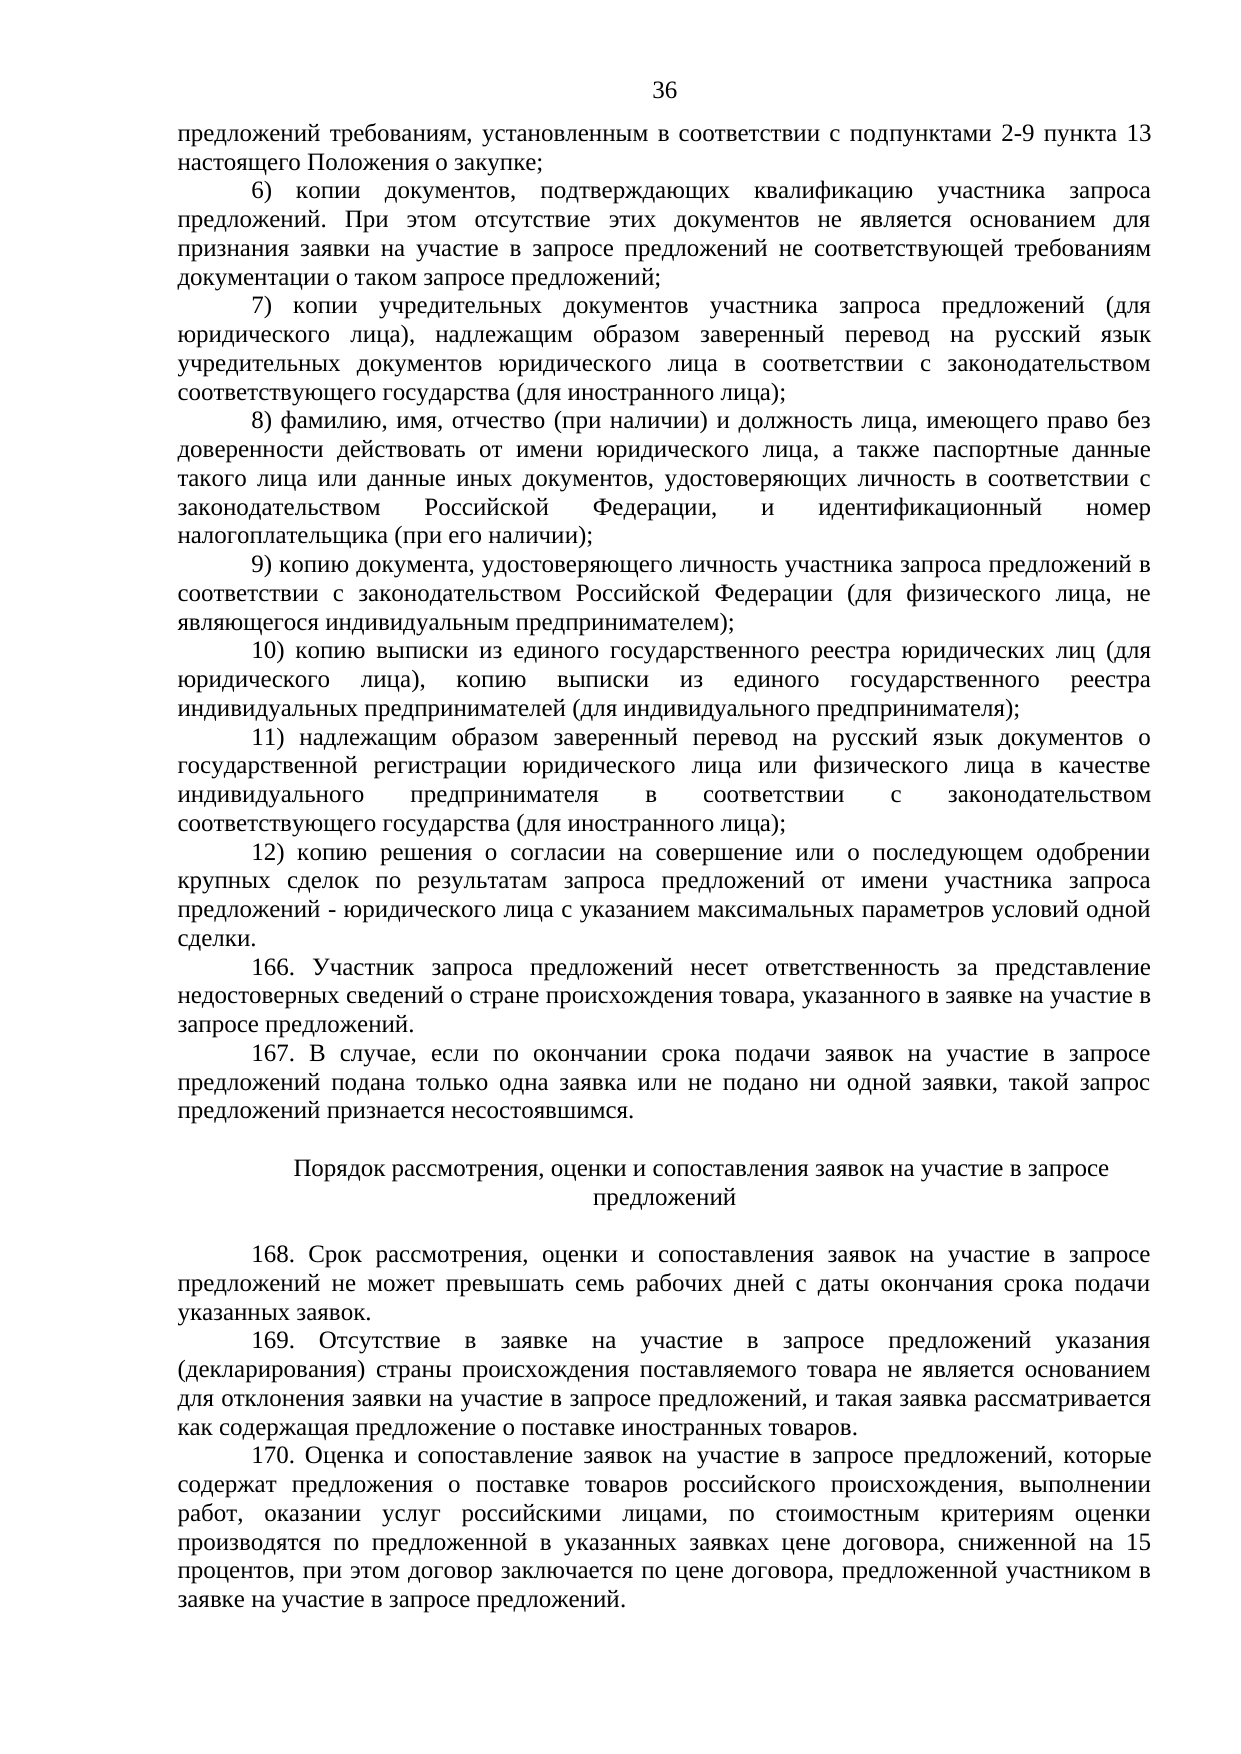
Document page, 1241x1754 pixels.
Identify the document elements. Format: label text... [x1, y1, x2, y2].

text 9) копию документа, удостоверяющего личность участника запроса предложений в соответствии с законодательством Российской Федерации (для физического лица, не являющегося индивидуальным предпринимателем); [177, 549, 1152, 636]
text 166. Участник запроса предложений несет ответственность за представление недостоверных сведений о стране происхождения товара, указанного в заявке на участие в запросе предложений. [177, 952, 1152, 1038]
text 12) копию решения о согласии на совершение или о последующем одобрении крупных сделок по результатам запроса предложений от имени участника запроса предложений - юридического лица с указанием максимальных параметров условий одной сделки. [177, 837, 1152, 952]
text 11) надлежащим образом заверенный перевод на русский язык документов о государственной регистрации юридического лица или физического лица в качестве индивидуального предпринимателя в соответствии с законодательством соответствующего государства (для иностранного лица); [177, 722, 1152, 837]
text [177, 118, 1152, 176]
text 168. Срок рассмотрения, оценки и сопоставления заявок на участие в запросе предложений не может превышать семь рабочих дней с даты окончания срока подачи указанных заявок. [177, 1239, 1152, 1326]
text 7) копии учредительных документов участника запроса предложений (для юридического лица), надлежащим образом заверенный перевод на русский язык учредительных документов юридического лица в соответствии с законодательством соответствующего государства (для иностранного лица); [177, 291, 1152, 406]
text 10) копию выписки из единого государственного реестра юридических лиц (для юридического лица), копию выписки из единого государственного реестра индивидуальных предпринимателей (для индивидуального предпринимателя); [177, 636, 1152, 722]
text 170. Оценка и сопоставление заявок на участие в запросе предложений, которые содержат предложения о поставке товаров российского происхождения, выполнении работ, оказании услуг российскими лицами, по стоимостным критериям оценки производятся по предложенной в указанных заявках цене договора, сниженной на 15 процентов, при этом договор заключается по цене договора, предложенной участником в заявке на участие в запросе предложений. [177, 1441, 1152, 1613]
text 167. В случае, если по окончании срока подачи заявок на участие в запросе предложений подана только одна заявка или не подано ни одной заявки, такой запрос предложений признается несостоявшимся. [177, 1038, 1152, 1124]
text 8) фамилию, имя, отчество (при наличии) и должность лица, имеющего право без доверенности действовать от имени юридического лица, а также паспортные данные такого лица или данные иных документов, удостоверяющих личность в соответствии с законодательством Российской Федерации, и идентификационный номер налогоплательщика (при его наличии); [177, 406, 1152, 549]
text Порядок рассмотрения, оценки и сопоставления заявок на участие в запросе предложений [177, 1153, 1152, 1211]
text 6) копии документов, подтверждающих квалификацию участника запроса предложений. При этом отсутствие этих документов не является основанием для признания заявки на участие в запросе предложений не соответствующей требованиям документации о таком запросе предложений; [177, 176, 1152, 291]
text 169. Отсутствие в заявке на участие в запросе предложений указания (декларирования) страны происхождения поставляемого товара не является основанием для отклонения заявки на участие в запросе предложений, и такая заявка рассматривается как содержащая предложение о поставке иностранных товаров. [177, 1326, 1152, 1441]
